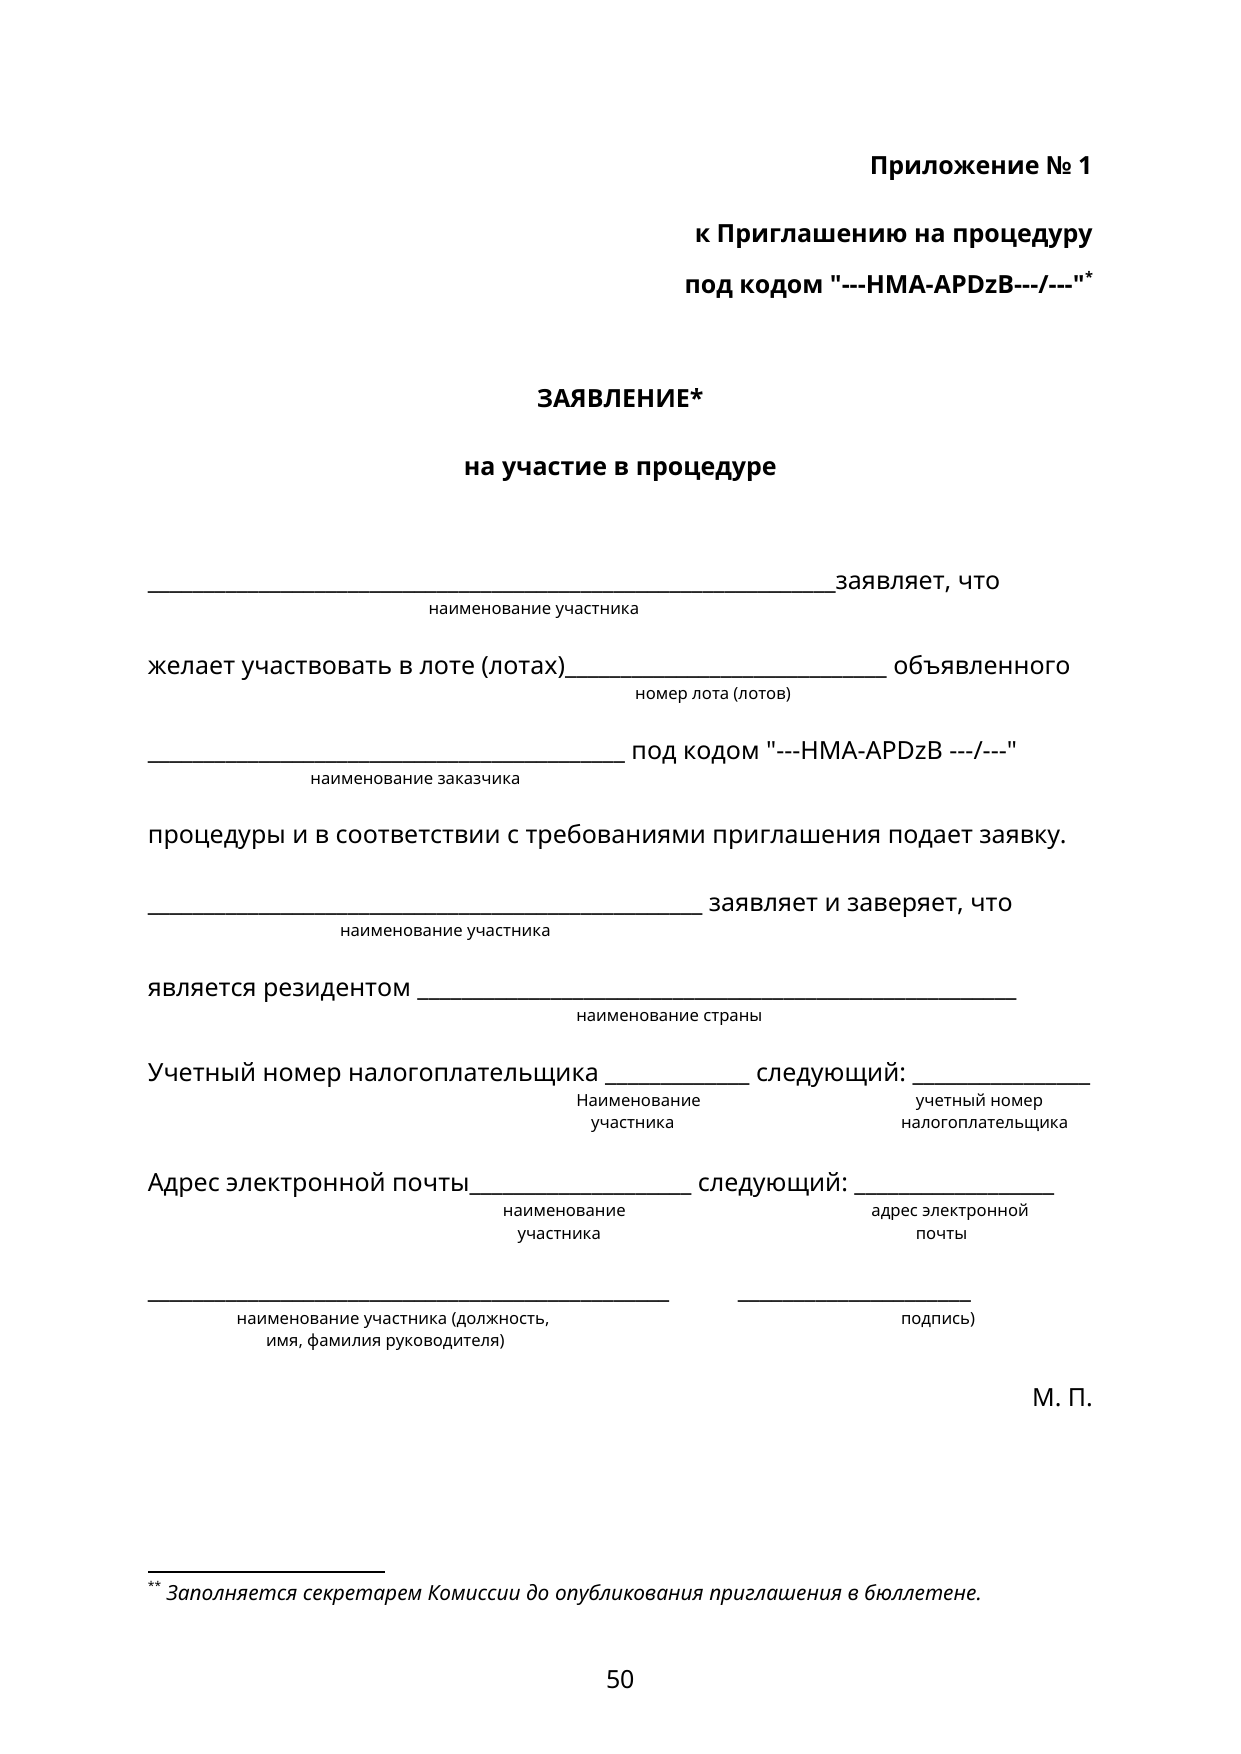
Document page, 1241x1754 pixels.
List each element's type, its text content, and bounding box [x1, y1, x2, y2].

text Учетный номер налогоплательщика _____________ следующий: ________________ [148, 1054, 1092, 1088]
text ______________________________________________________________заявляет, что [148, 563, 1092, 597]
text имя, фамилия руководителя) [266, 1329, 1092, 1352]
text ___________________________________________ под кодом "---HMA-APDzB ---/---" [148, 732, 1092, 766]
text наименование участника (должность, подпись) [236, 1306, 1092, 1329]
text __________________________________________________ заявляет и заверяет, что [148, 885, 1092, 919]
text Приложение № 1 [148, 148, 1092, 182]
text к Приглашению на процедуру под кодом "---HMA-APDzB---/---"* [148, 215, 1092, 301]
text наименование заказчика [310, 766, 1092, 789]
text _______________________________________________ _____________________ [148, 1272, 1092, 1306]
text участника налогоплательщика [591, 1111, 1092, 1134]
text Адрес электронной почты____________________ следующий: __________________ [148, 1165, 1092, 1199]
text наименование страны [576, 1004, 1092, 1026]
text наименование адрес электронной [502, 1199, 1092, 1221]
text наименование участника [340, 919, 1092, 942]
text М. П. [148, 1380, 1092, 1414]
text наименование участника [428, 597, 1092, 619]
text является резидентом ______________________________________________________ [148, 969, 1092, 1004]
text номер лота (лотов) [635, 682, 1092, 704]
text Наименование учетный номер [576, 1088, 1092, 1111]
text процедуры и в соответствии с требованиями приглашения подает заявку. [148, 817, 1092, 851]
text ЗАЯВЛЕНИЕ* [148, 381, 1092, 415]
text участника почты [517, 1221, 1092, 1244]
subtitle на участие в процедуре [148, 448, 1092, 482]
text желает участвовать в лоте (лотах)_____________________________ объявленного [148, 647, 1092, 682]
